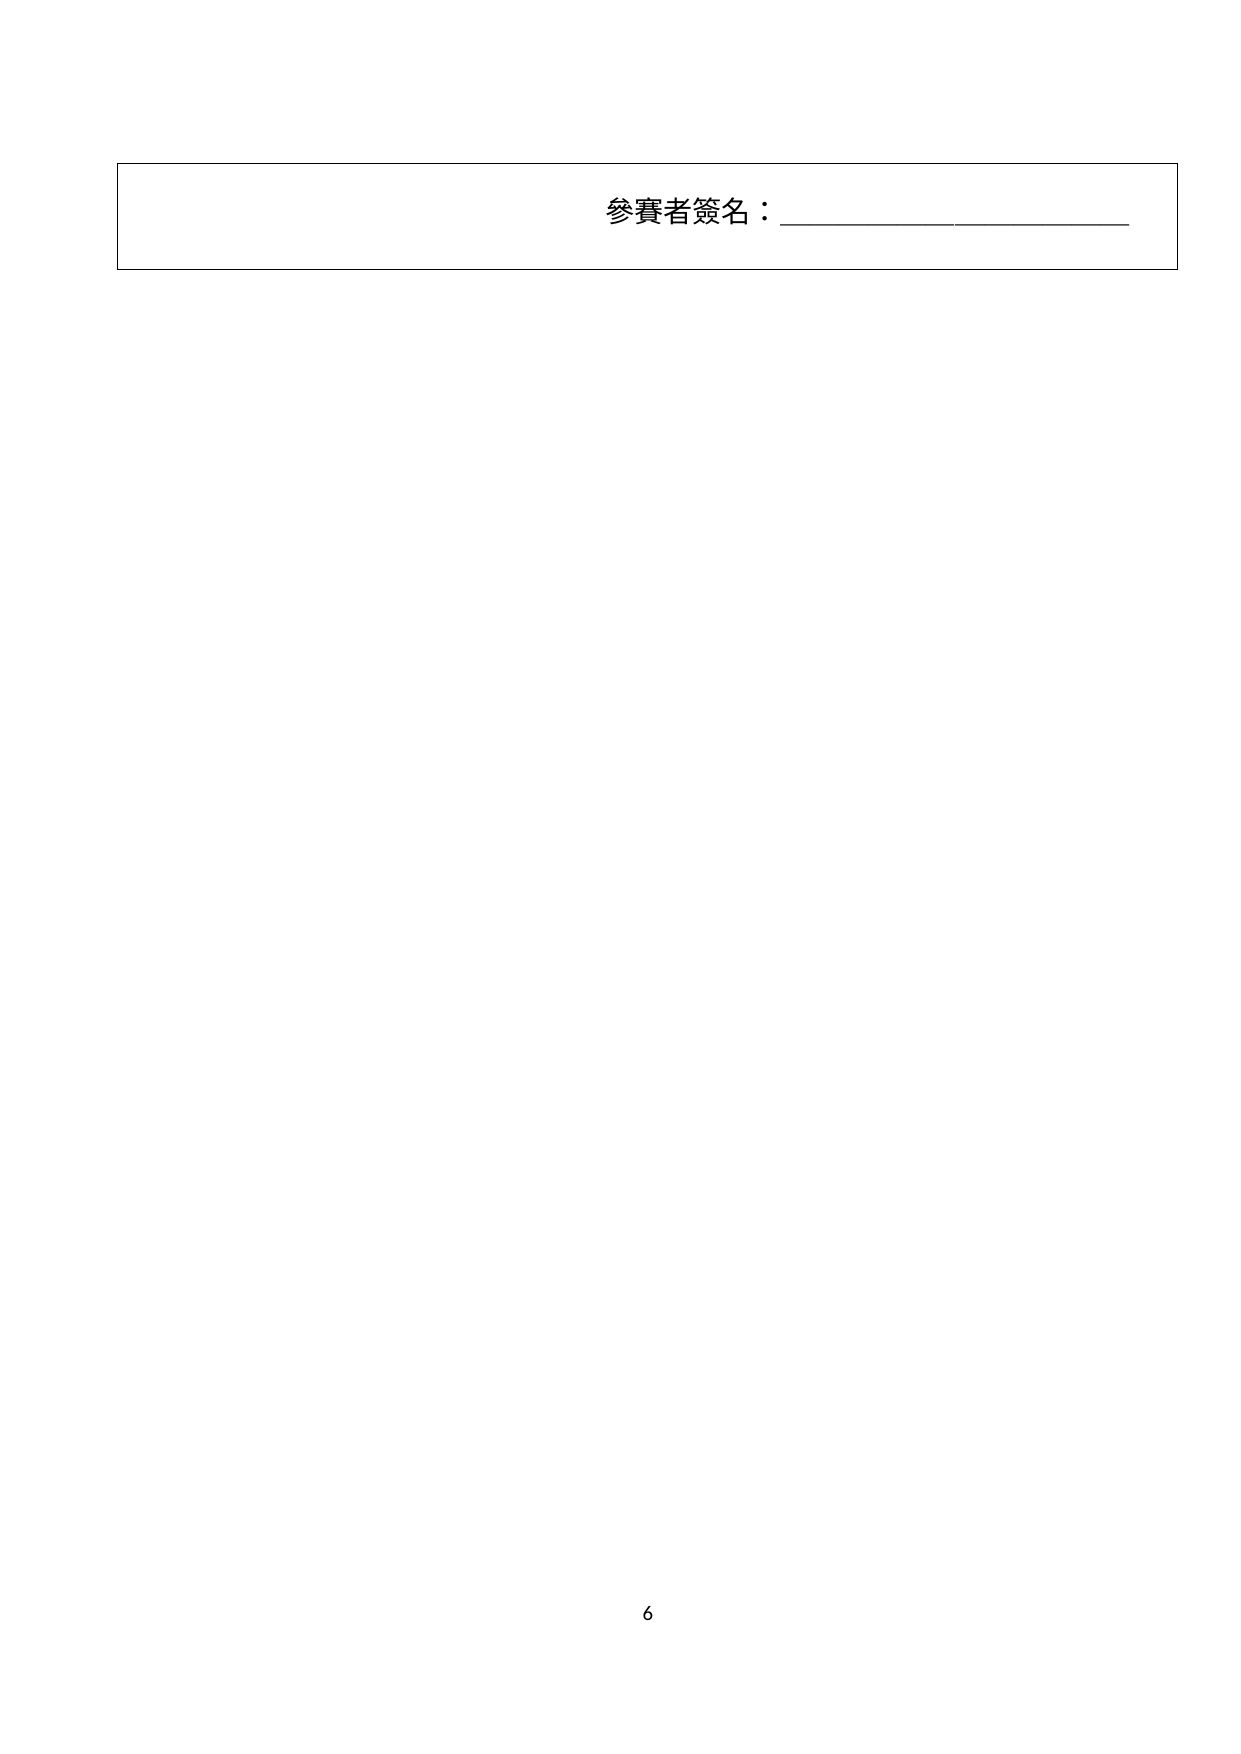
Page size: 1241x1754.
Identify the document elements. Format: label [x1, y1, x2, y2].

table_cell [118, 164, 1177, 269]
